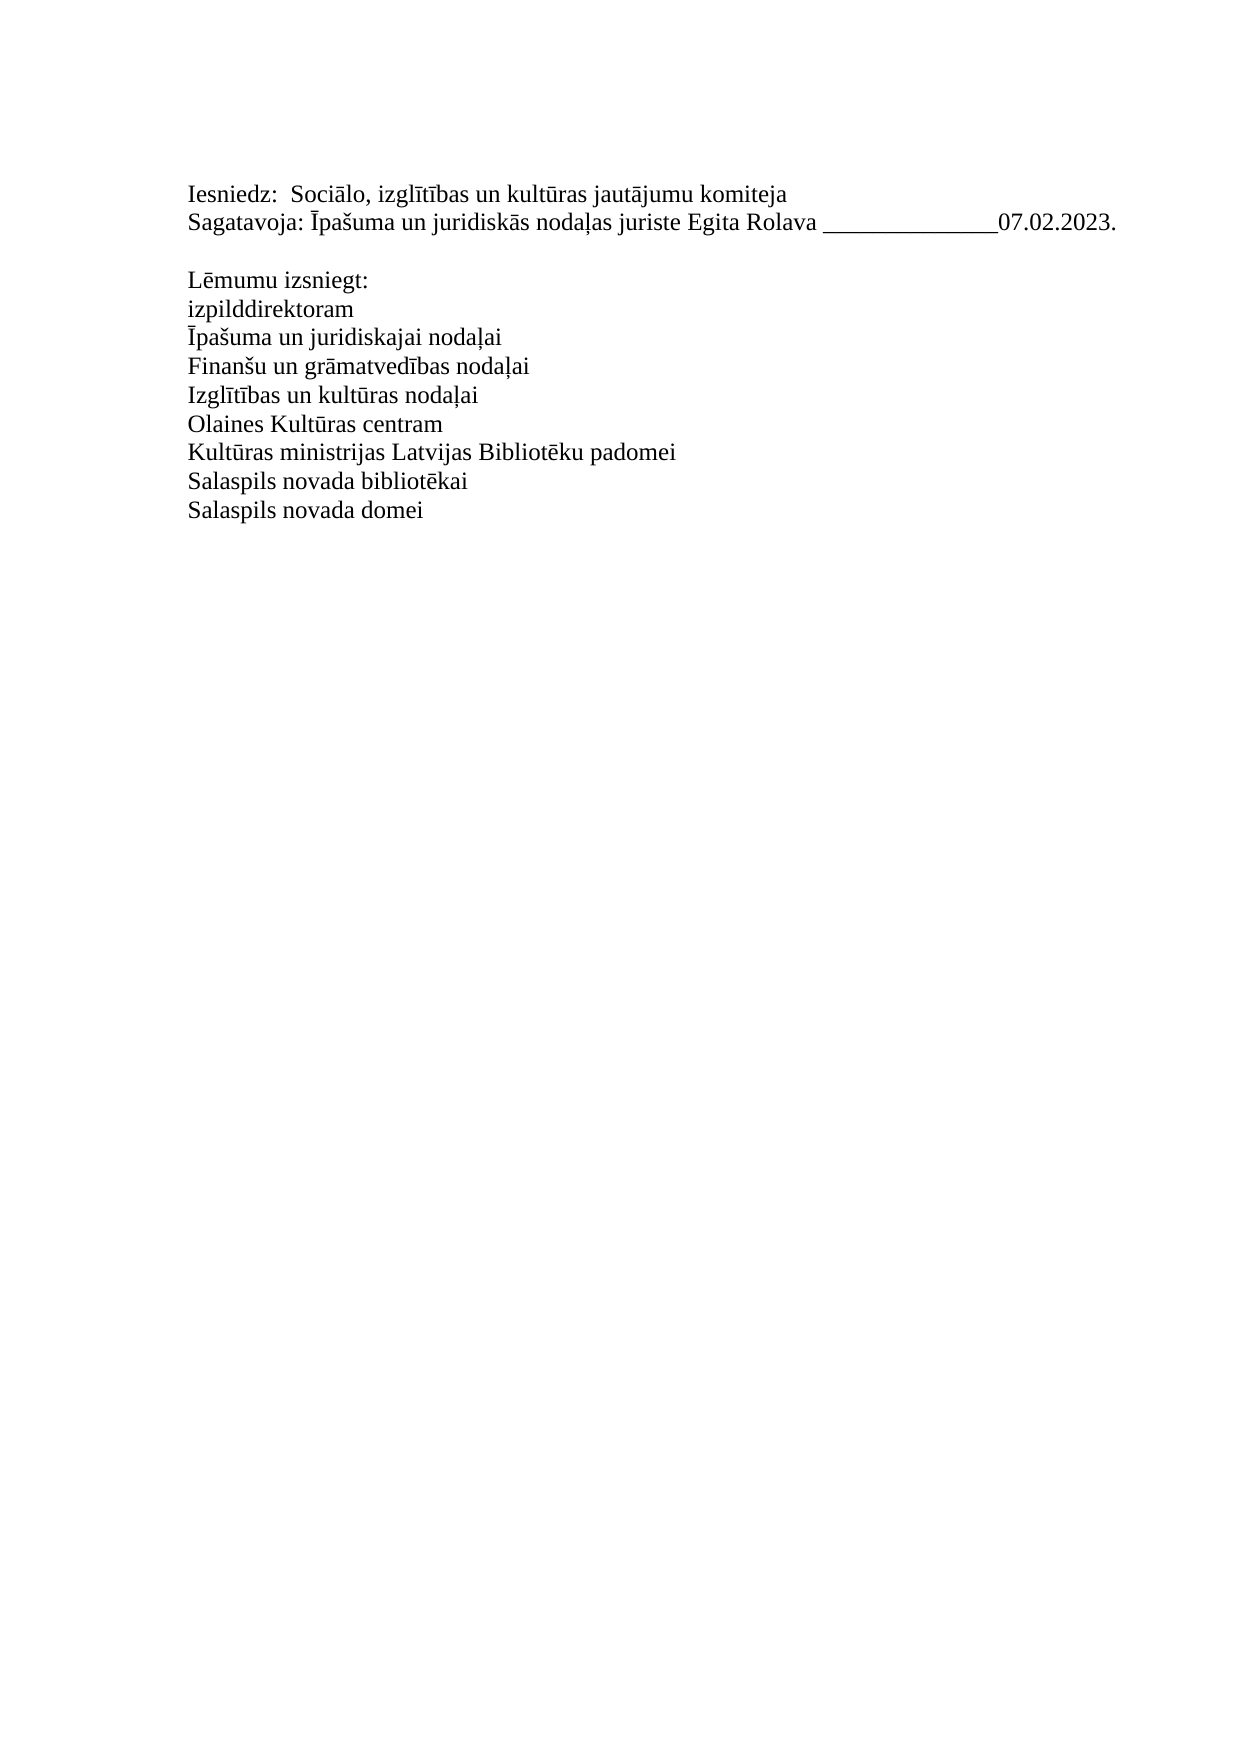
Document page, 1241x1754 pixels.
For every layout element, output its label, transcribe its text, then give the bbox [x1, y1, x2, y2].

text Sagatavoja: Īpašuma un juridiskās nodaļas juriste Egita Rolava ______________07.02.2023. [187, 207, 1137, 236]
text Izglītības un kultūras nodaļai [187, 380, 1137, 409]
text Olaines Kultūras centram [187, 409, 1137, 437]
text Lēmumu izsniegt: [187, 265, 1137, 294]
text Īpašuma un juridiskajai nodaļai [187, 322, 1137, 351]
list Salaspils novada bibliotēkai [187, 466, 1137, 495]
list izpilddirektoram [187, 294, 1137, 322]
text Iesniedz: Sociālo, izglītības un kultūras jautājumu komiteja [187, 179, 1137, 207]
list Kultūras ministrijas Latvijas Bibliotēku padomei [187, 437, 1137, 466]
list Salaspils novada domei [187, 495, 1137, 524]
text Finanšu un grāmatvedības nodaļai [187, 351, 1137, 380]
